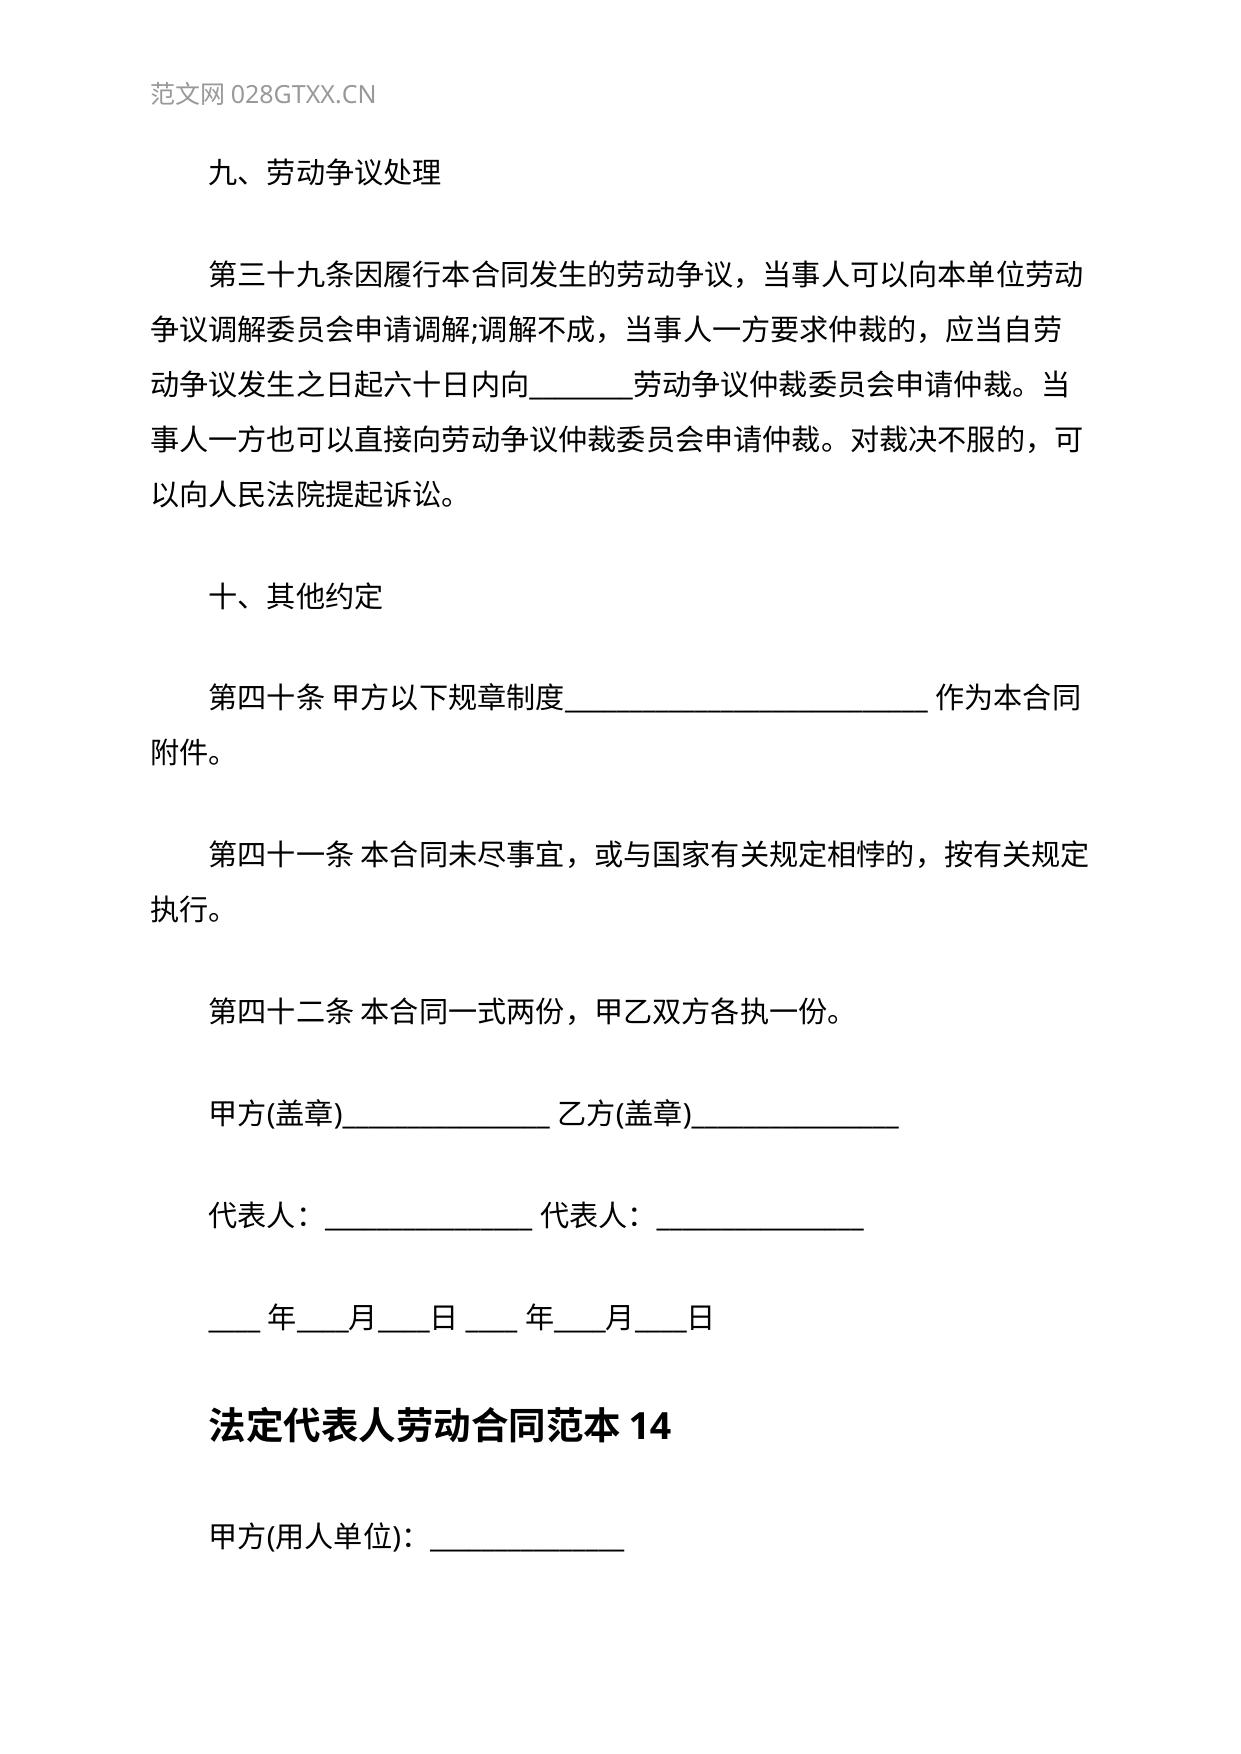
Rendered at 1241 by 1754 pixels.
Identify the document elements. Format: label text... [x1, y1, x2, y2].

text 第四十条 甲方以下规章制度____________________________ 作为本合同附件。 [150, 675, 1090, 772]
text ____ 年____月____日 ____ 年____月____日 [150, 1294, 1090, 1337]
text 第四十二条 本合同一式两份，甲乙双方各执一份。 [150, 988, 1090, 1031]
text 第三十九条因履行本合同发生的劳动争议，当事人可以向本单位劳动争议调解委员会申请调解;调解不成，当事人一方要求仲裁的，应当自劳动争议发生之日起六十日内向________劳动争议仲裁委员会申请仲裁。当事人一方也可以直接向劳动争议仲裁委员会申请仲裁。对裁决不服的，可以向人民法院提起诉讼。 [150, 252, 1090, 514]
text 十、其他约定 [150, 573, 1090, 616]
text 甲方(用人单位)：_______________ [150, 1514, 1090, 1556]
text 第四十一条 本合同未尽事宜，或与国家有关规定相悖的，按有关规定执行。 [150, 832, 1090, 929]
text 九、劳动争议处理 [150, 150, 1090, 192]
text 法定代表人劳动合同范本14 [150, 1396, 1090, 1451]
text 代表人：________________ 代表人：________________ [150, 1192, 1090, 1235]
text 甲方(盖章)________________ 乙方(盖章)________________ [150, 1090, 1090, 1133]
